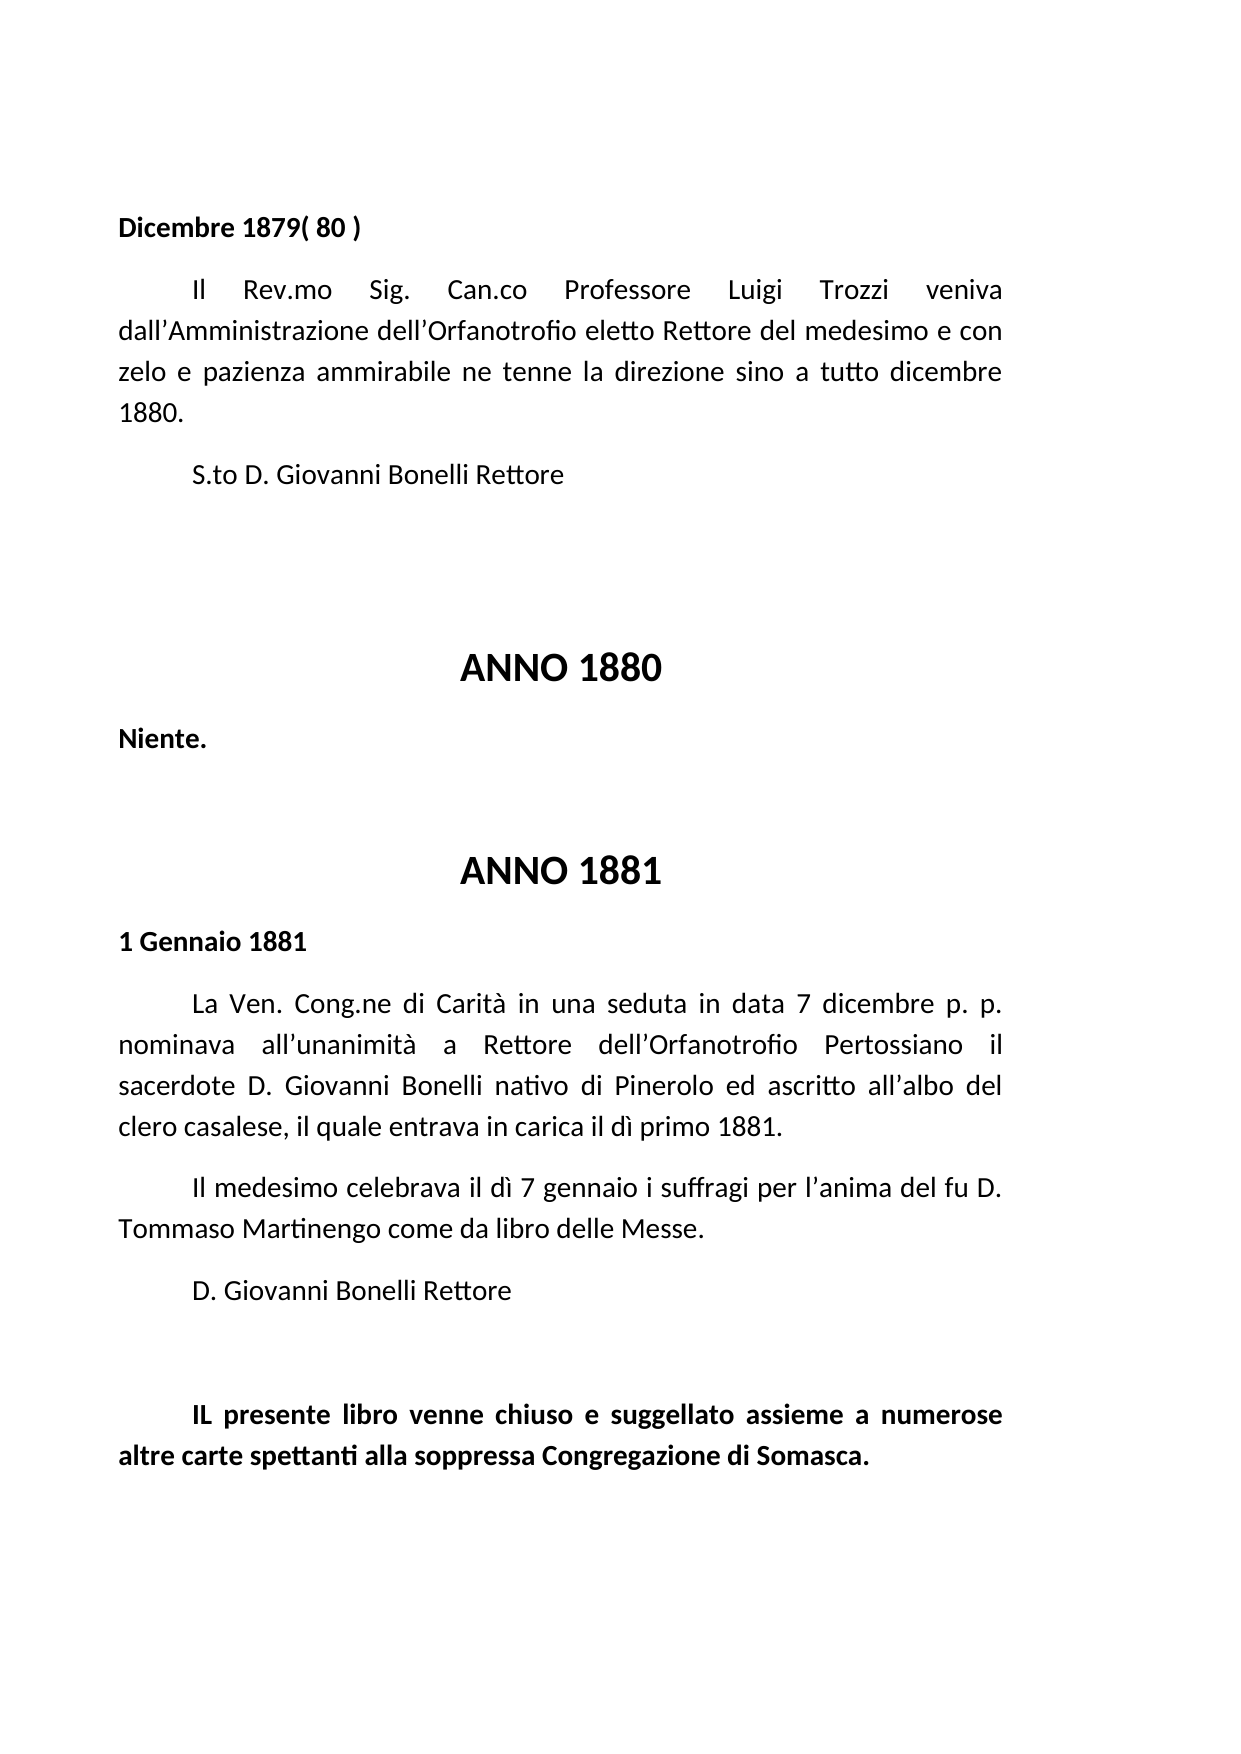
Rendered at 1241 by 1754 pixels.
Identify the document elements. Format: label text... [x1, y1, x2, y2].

text ANNO 1880 [118, 641, 1004, 692]
text Il Rev.mo Sig. Can.co Professore Luigi Trozzi veniva dall’Amministrazione dell’Orfanotrofio eletto Rettore del medesimo e con zelo e pazienza ammirabile ne tenne la direzione sino a tutto dicembre 1880. [118, 271, 1004, 429]
text ANNO 1881 [118, 844, 1004, 895]
text Niente. [118, 720, 1004, 756]
text La Ven. Cong.ne di Carità in una seduta in data 7 dicembre p. p. nominava all’unanimità a Rettore dell’Orfanotrofio Pertossiano il sacerdote D. Giovanni Bonelli nativo di Pinerolo ed ascritto all’albo del clero casalese, il quale entrava in carica il dì primo 1881. [118, 985, 1004, 1143]
text Dicembre 1879( 80 ) [118, 209, 1004, 245]
text Il medesimo celebrava il dì 7 gennaio i suffragi per l’anima del fu D. Tommaso Martinengo come da libro delle Messe. [118, 1169, 1004, 1246]
text IL presente libro venne chiuso e suggellato assieme a numerose altre carte spettanti alla soppressa Congregazione di Somasca. [118, 1396, 1004, 1472]
text D. Giovanni Bonelli Rettore [118, 1272, 1004, 1308]
text S.to D. Giovanni Bonelli Rettore [118, 456, 1004, 491]
text 1 Gennaio 1881 [118, 923, 1004, 959]
